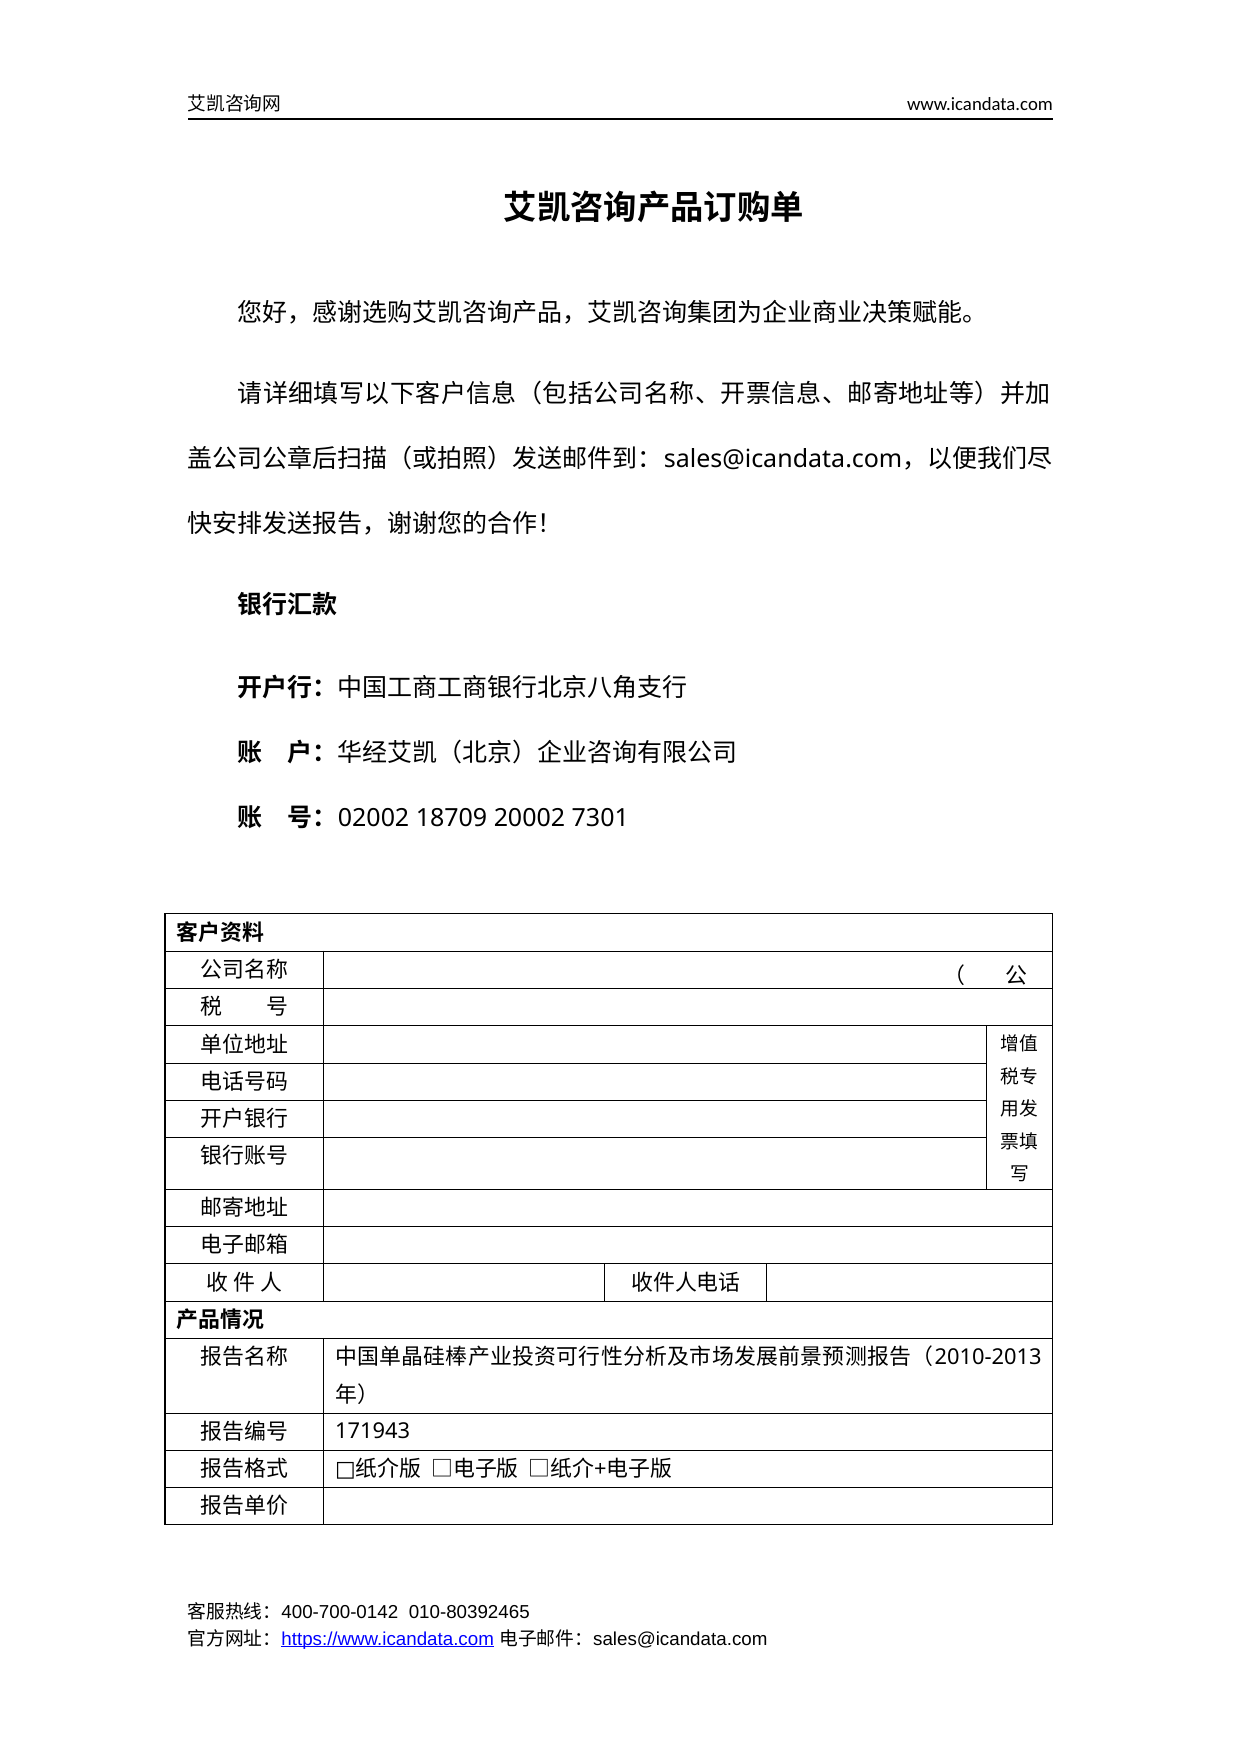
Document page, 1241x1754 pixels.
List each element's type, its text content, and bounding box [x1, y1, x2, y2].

text 银行汇款 [187, 570, 1053, 635]
table_cell 公司名称 [166, 952, 323, 988]
table_cell 报告名称 [166, 1339, 323, 1412]
table_cell [324, 1190, 1052, 1226]
table_cell 中国单晶硅棒产业投资可行性分析及市场发展前景预测报告（2010-2013年） [324, 1339, 1052, 1412]
table_cell 邮寄地址 [166, 1190, 323, 1226]
table_cell 收件人电话 [605, 1264, 766, 1301]
table_cell 增值税专用发票填写 [987, 1026, 1052, 1189]
table_cell [324, 1064, 986, 1100]
text 账 号：02002 18709 20002 7301 [187, 783, 1053, 848]
text 您好，感谢选购艾凯咨询产品，艾凯咨询集团为企业商业决策赋能。 [187, 278, 1053, 343]
table_header 客户资料 [166, 914, 1052, 951]
text 账 户：华经艾凯（北京）企业咨询有限公司 [187, 718, 1053, 783]
table_cell [324, 1264, 604, 1301]
text 开户行：中国工商工商银行北京八角支行 [187, 653, 1053, 718]
table_cell 银行账号 [166, 1138, 323, 1189]
table_cell [324, 952, 1052, 988]
table_cell [324, 989, 1052, 1025]
table_cell 171943 [324, 1414, 1052, 1450]
table_cell 单位地址 [166, 1026, 323, 1062]
table_cell 产品情况 [166, 1302, 1052, 1338]
table_cell [324, 1026, 986, 1062]
table_cell 税 号 [166, 989, 323, 1025]
table_cell [324, 1488, 1052, 1524]
table_cell [324, 1227, 1052, 1263]
table_cell 电话号码 [166, 1064, 323, 1100]
table_cell 报告格式 [166, 1451, 323, 1487]
table_cell [324, 1138, 986, 1189]
table_cell 收 件 人 [166, 1264, 323, 1301]
text 艾凯咨询产品订购单 [187, 172, 1053, 237]
table_cell [324, 1101, 986, 1137]
table_cell [767, 1264, 1052, 1301]
table_cell 报告单价 [166, 1488, 323, 1524]
table_cell 电子邮箱 [166, 1227, 323, 1263]
table_cell □纸介版 □电子版 □纸介+电子版 [324, 1451, 1052, 1487]
table_cell 开户银行 [166, 1101, 323, 1137]
text 请详细填写以下客户信息（包括公司名称、开票信息、邮寄地址等）并加盖公司公章后扫描（或拍照）发送邮件到：sales@icandata.com，以便我们尽快安排发送报告，谢谢您的合作！ [187, 359, 1053, 554]
table_cell 报告编号 [166, 1414, 323, 1450]
